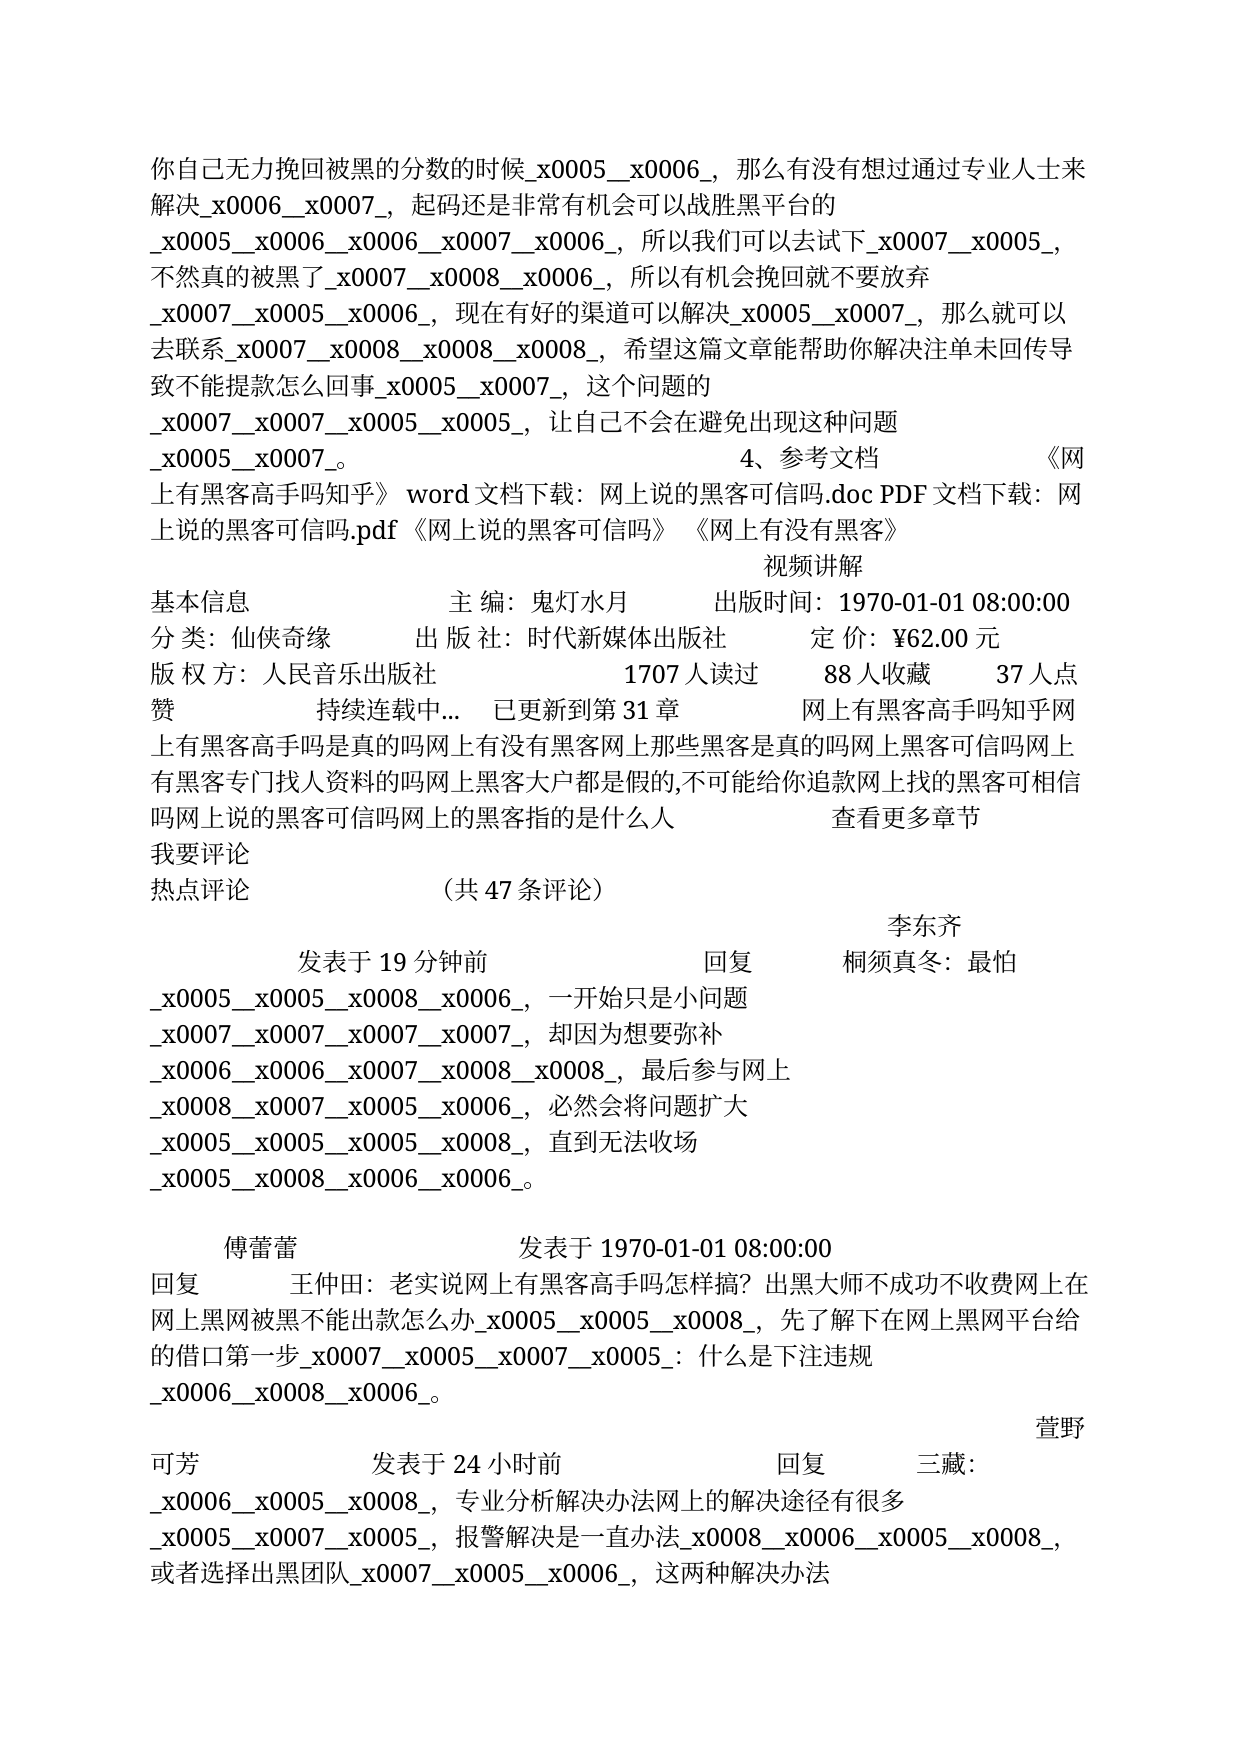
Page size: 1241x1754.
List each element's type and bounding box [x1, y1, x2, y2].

text [150, 150, 1090, 1589]
